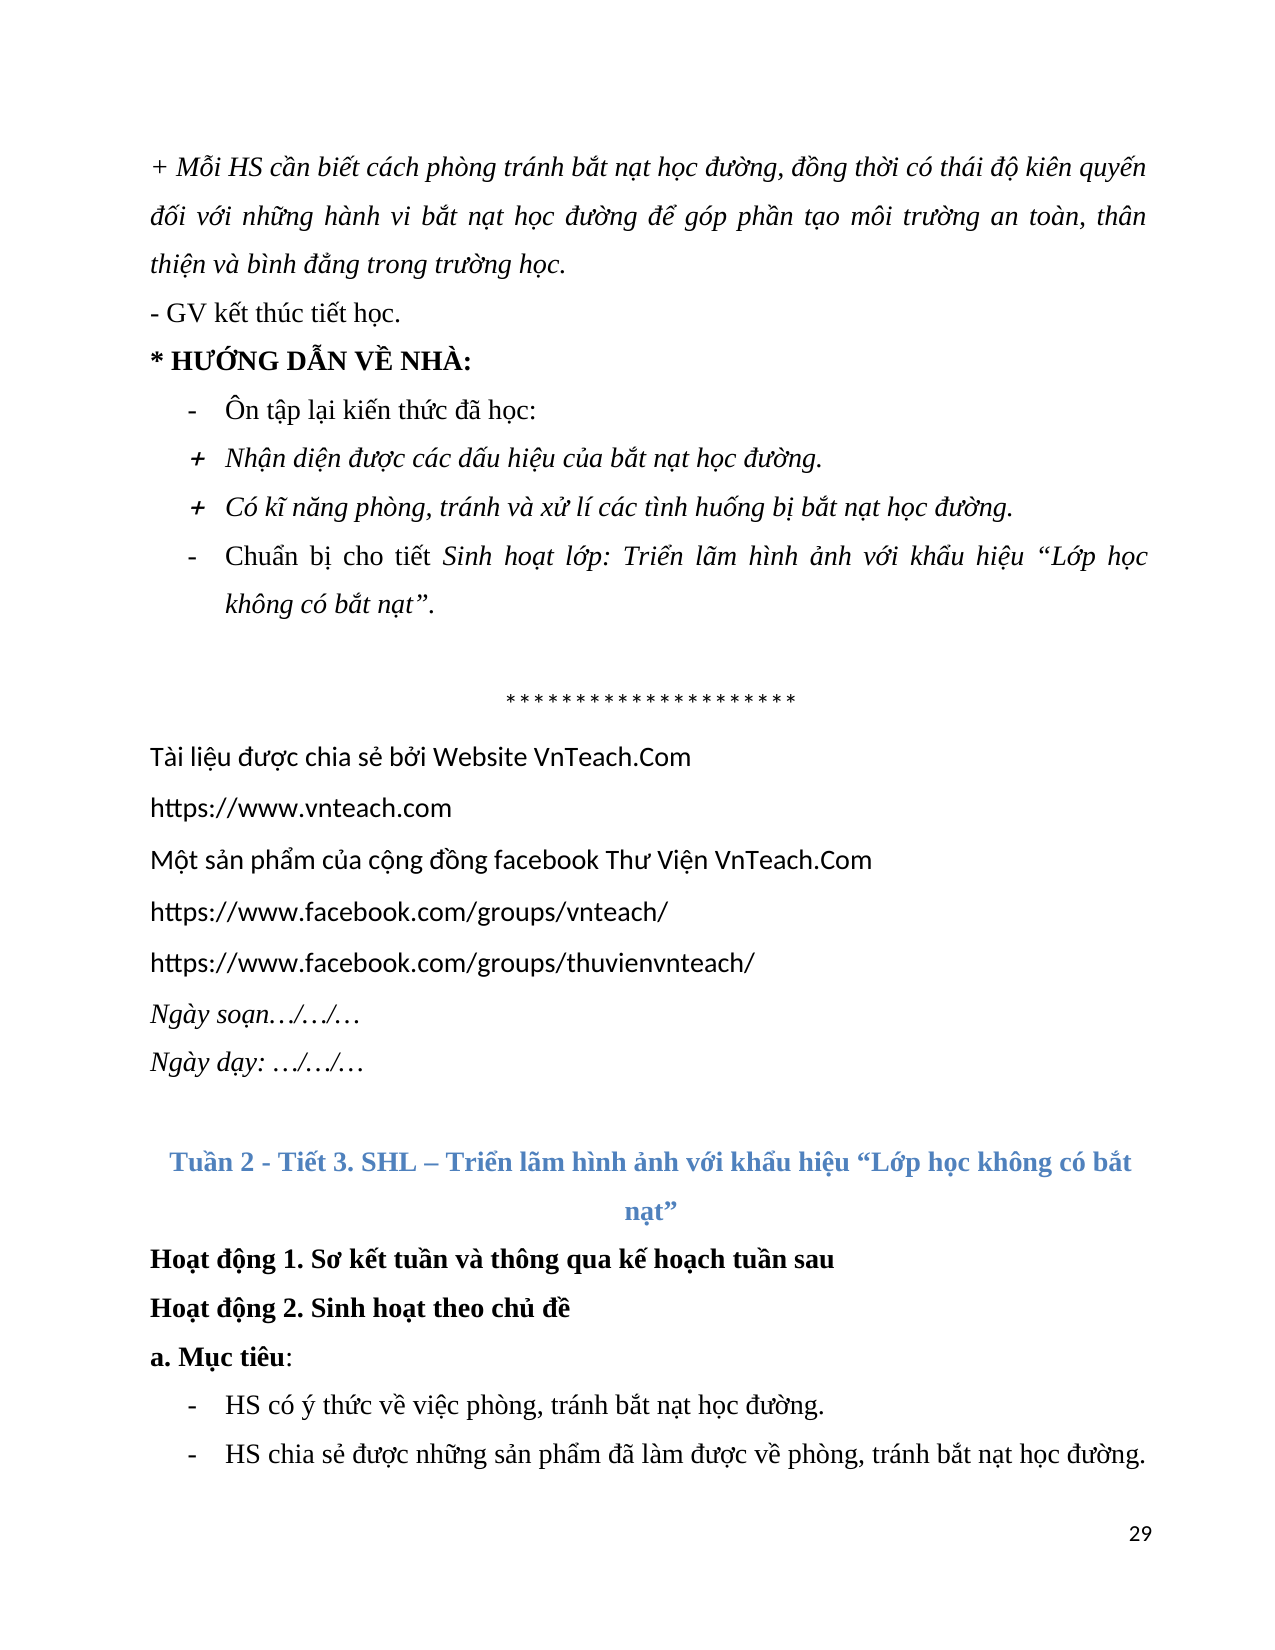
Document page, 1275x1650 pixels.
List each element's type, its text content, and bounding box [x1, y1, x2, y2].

list Chuẩn bị cho tiết Sinh hoạt lớp: Triển lãm hình ảnh với khẩu hiệu “Lớp học không có bắt nạt”. [187, 539, 1152, 620]
subtitle Tuần 2 - Tiết 3. SHL – Triển lãm hình ảnh với khẩu hiệu “Lớp học không có bắt nạt” [150, 1145, 1152, 1226]
text * HƯỚNG DẪN VỀ NHÀ: [150, 344, 1152, 377]
text Ngày dạy: …/…/… [150, 1045, 1152, 1078]
list Ôn tập lại kiến thức đã học: [187, 393, 1152, 425]
text Một sản phẩm của cộng đồng facebook Thư Viện VnTeach.Com [150, 842, 1152, 876]
list HS có ý thức về việc phòng, tránh bắt nạt học đường. [187, 1388, 1152, 1421]
list Nhận diện được các dấu hiệu của bắt nạt học đường. [187, 441, 1152, 474]
text Hoạt động 1. Sơ kết tuần và thông qua kế hoạch tuần sau [150, 1242, 1152, 1275]
text Ngày soạn…/…/… [150, 997, 1152, 1029]
text https://www.facebook.com/groups/thuvienvnteach/ [150, 945, 1152, 979]
text https://www.facebook.com/groups/vnteach/ [150, 894, 1152, 928]
list HS chia sẻ được những sản phẩm đã làm được về phòng, tránh bắt nạt học đường. [187, 1437, 1152, 1469]
text a. Mục tiêu: [150, 1339, 1152, 1372]
text Hoạt động 2. Sinh hoạt theo chủ đề [150, 1291, 1152, 1323]
text + Mỗi HS cần biết cách phòng tránh bắt nạt học đường, đồng thời có thái độ kiên quyến đối với những hành vi bắt nạt học đường để góp phần tạo môi trường an toàn, thân thiện và bình đẳng trong trường học. [150, 150, 1152, 279]
text Tài liệu được chia sẻ bởi Website VnTeach.Com [150, 739, 1152, 773]
list Có kĩ năng phòng, tránh và xử lí các tình huống bị bắt nạt học đường. [187, 490, 1152, 522]
text https://www.vnteach.com [150, 791, 1152, 825]
text - GV kết thúc tiết học. [150, 296, 1152, 328]
text ********************* [150, 687, 1152, 722]
